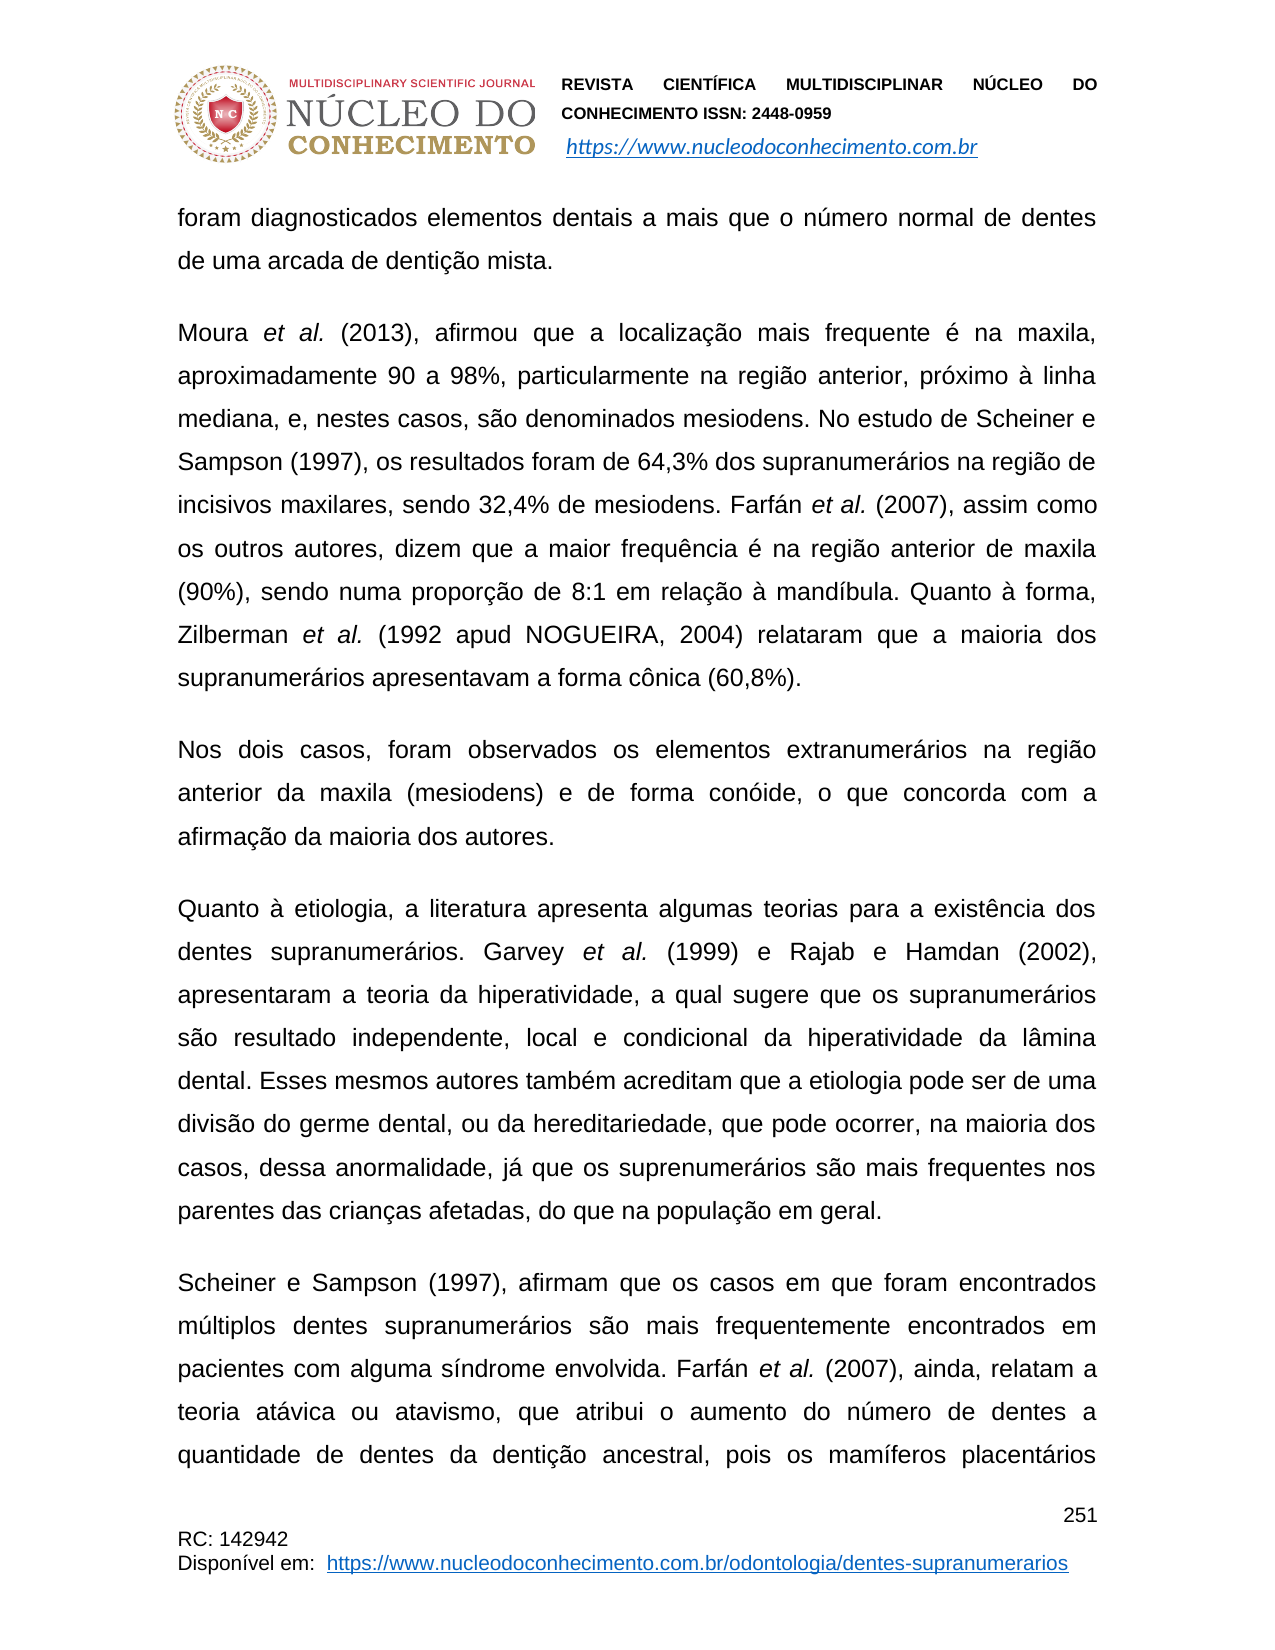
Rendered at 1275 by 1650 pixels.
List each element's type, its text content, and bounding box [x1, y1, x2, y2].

picture [172, 63, 535, 165]
text Quanto à etiologia, a literatura apresenta algumas teorias para a existência dos dentes supranumerários. Garvey et al. (1999) e Rajab e Hamdan (2002), apresentaram a teoria da hiperatividade, a qual sugere que os supranumerários são resultado independente, local e condicional da hiperatividade da lâmina dental. Esses mesmos autores também acreditam que a etiologia pode ser de uma divisão do germe dental, ou da hereditariedade, que pode ocorrer, na maioria dos casos, dessa anormalidade, já que os suprenumerários são mais frequentes nos parentes das crianças afetadas, do que na população em geral. [177, 894, 1098, 1224]
text Moura et al. (2013), afirmou que a localização mais frequente é na maxila, aproximadamente 90 a 98%, particularmente na região anterior, próximo à linha mediana, e, nestes casos, são denominados mesiodens. No estudo de Scheiner e Sampson (1997), os resultados foram de 64,3% dos supranumerários na região de incisivos maxilares, sendo 32,4% de mesiodens. Farfán et al. (2007), assim como os outros autores, dizem que a maior frequência é na região anterior de maxila (90%), sendo numa proporção de 8:1 em relação à mandíbula. Quanto à forma, Zilberman et al. (1992 apud NOGUEIRA, 2004) relataram que a maioria dos supranumerários apresentavam a forma cônica (60,8%). [177, 318, 1098, 692]
text Nos dois casos, foram observados os elementos extranumerários na região anterior da maxila (mesiodens) e de forma conóide, o que concorda com a afirmação da maioria dos autores. [177, 735, 1098, 850]
